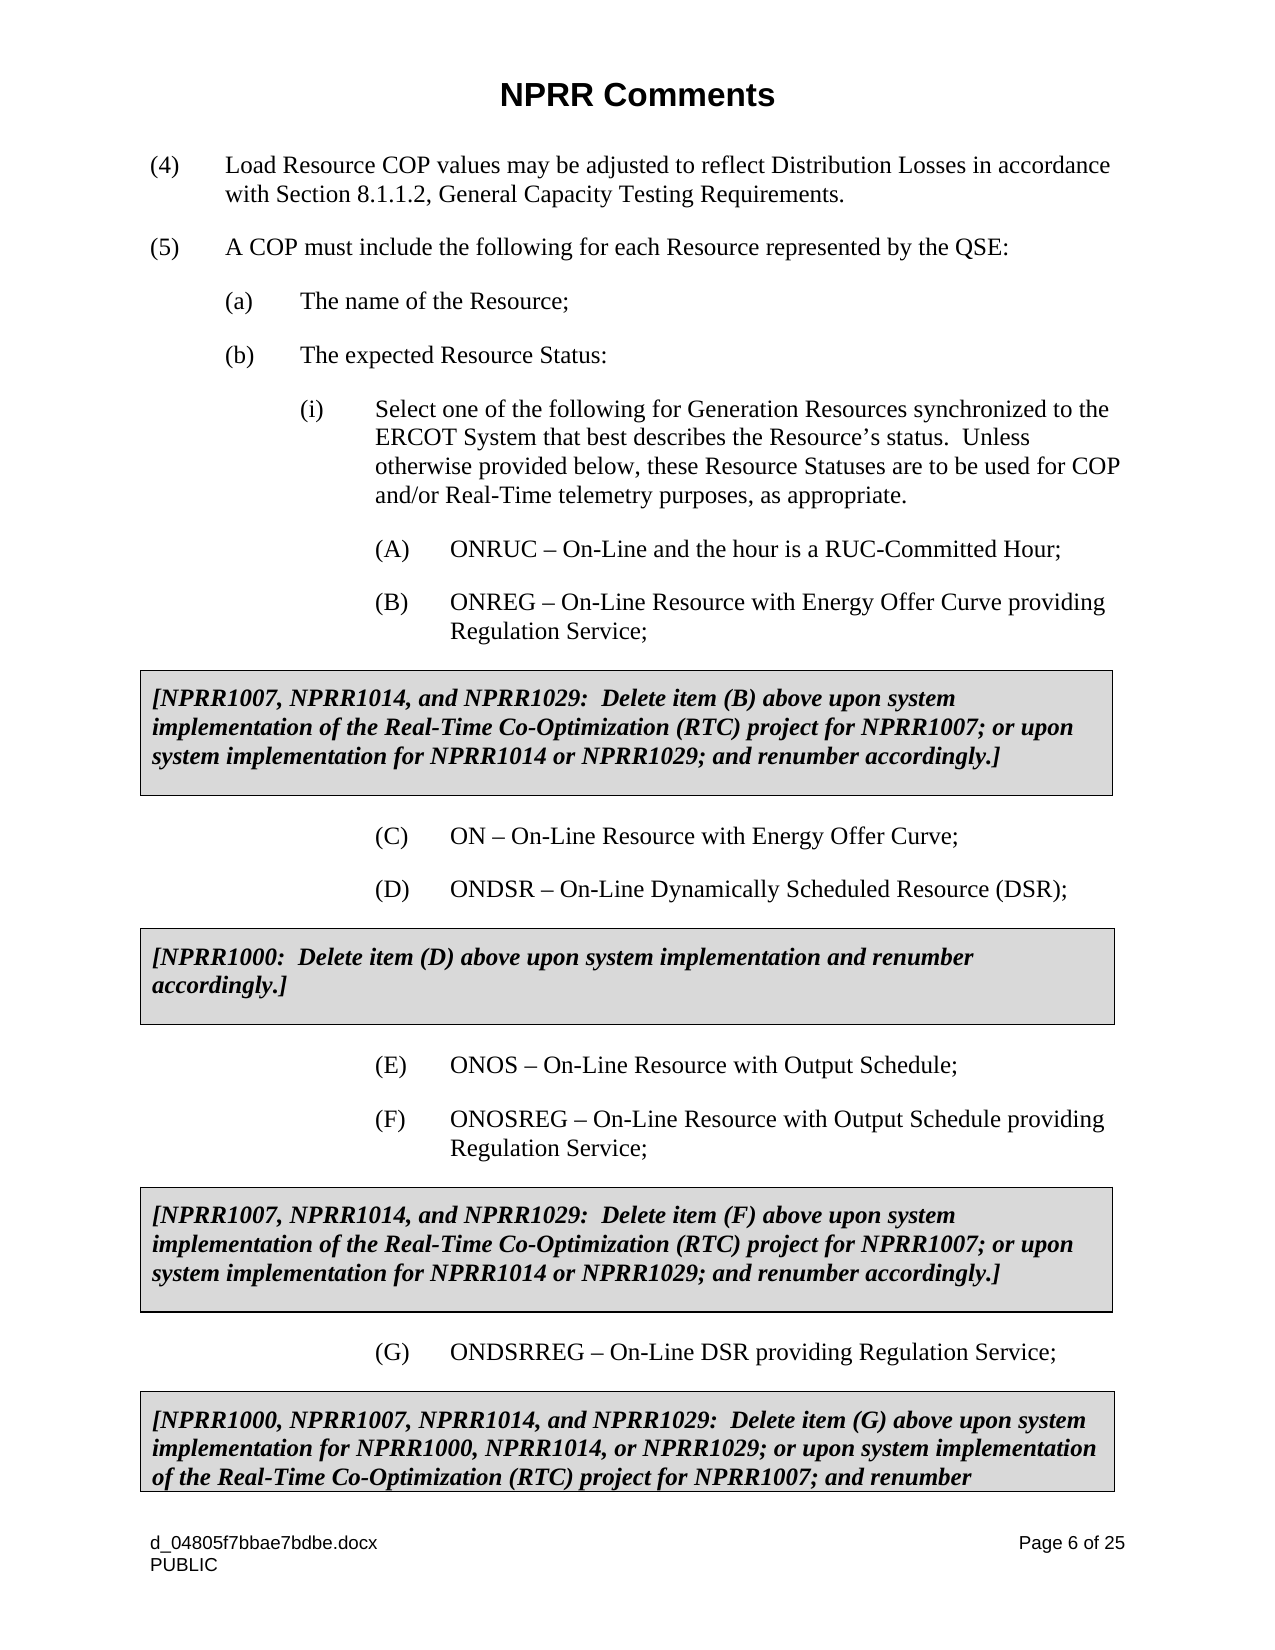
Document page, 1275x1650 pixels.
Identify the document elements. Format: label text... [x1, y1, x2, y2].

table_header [141, 1392, 1114, 1491]
text (F) ONOSREG – On-Line Resource with Output Schedule providing Regulation Service; [375, 1104, 1125, 1162]
table_header [NPRR1000: Delete item (D) above upon system implementation and renumber accordingly.] [141, 929, 1114, 1024]
text (4) Load Resource COP values may be adjusted to reflect Distribution Losses in accordance with Section 8.1.1.2, General Capacity Testing Requirements. [150, 150, 1125, 207]
text (b) The expected Resource Status: [225, 340, 1125, 369]
text (G) ONDSRREG – On-Line DSR providing Regulation Service; [375, 1337, 1125, 1366]
text (D) ONDSR – On-Line Dynamically Scheduled Resource (DSR); [375, 874, 1125, 903]
text (5) A COP must include the following for each Resource represented by the QSE: [150, 232, 1125, 261]
text (i) Select one of the following for Generation Resources synchronized to the ERCOT System that best describes the Resource’s status. Unless otherwise provided below, these Resource Statuses are to be used for COP and/or Real-Time telemetry purposes, as appropriate. [300, 394, 1125, 509]
text (E) ONOS – On-Line Resource with Output Schedule; [375, 1050, 1125, 1079]
text (C) ON – On-Line Resource with Energy Offer Curve; [375, 821, 1125, 849]
table_header [NPRR1007, NPRR1014, and NPRR1029: Delete item (F) above upon system implementation of the Real-Time Co-Optimization (RTC) project for NPRR1007; or upon system implementation for NPRR1014 or NPRR1029; and renumber accordingly.] [141, 1188, 1112, 1311]
text (A) ONRUC – On-Line and the hour is a RUC-Committed Hour; [375, 534, 1125, 562]
table_header [NPRR1007, NPRR1014, and NPRR1029: Delete item (B) above upon system implementation of the Real-Time Co-Optimization (RTC) project for NPRR1007; or upon system implementation for NPRR1014 or NPRR1029; and renumber accordingly.] [141, 671, 1112, 795]
text (B) ONREG – On-Line Resource with Energy Offer Curve providing Regulation Service; [375, 587, 1125, 645]
text (a) The name of the Resource; [225, 286, 1125, 315]
